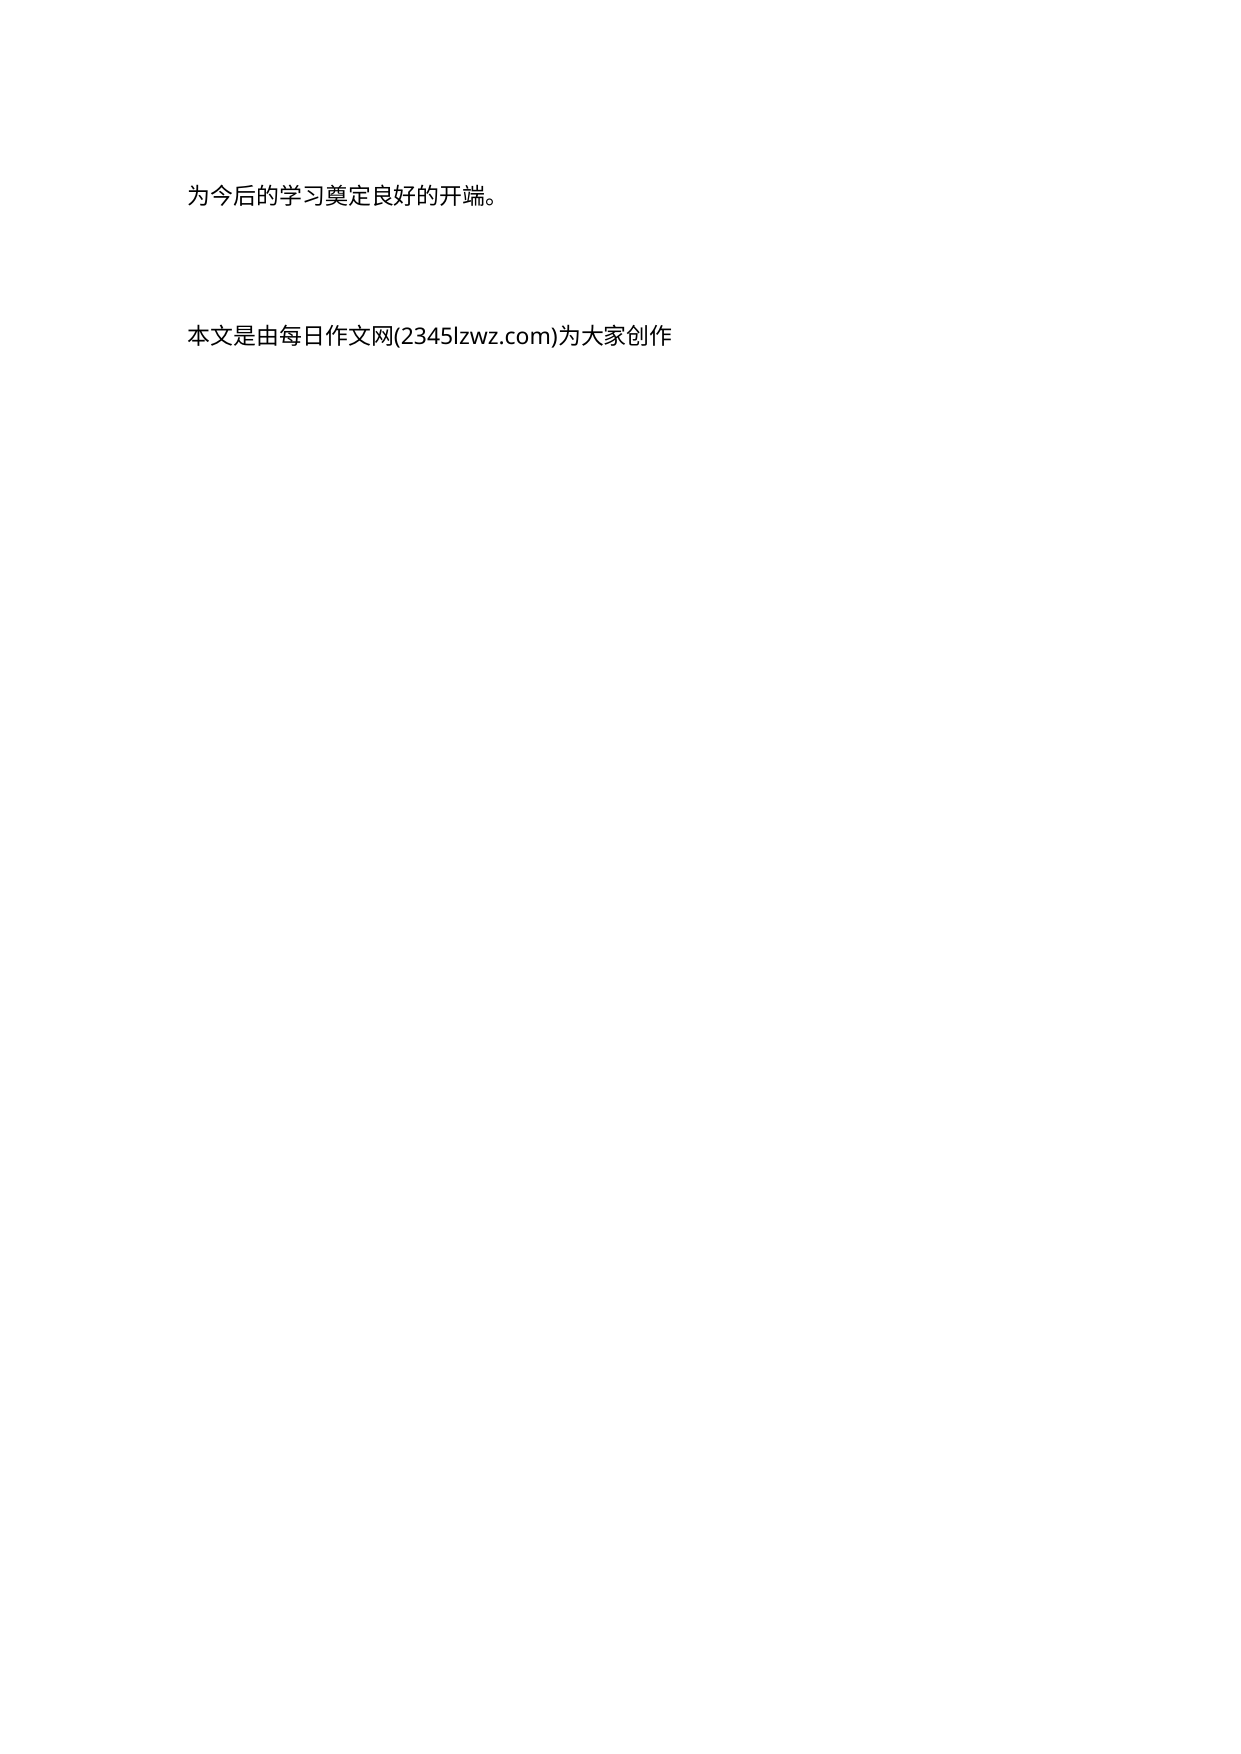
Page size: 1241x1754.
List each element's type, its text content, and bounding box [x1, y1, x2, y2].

text 本文是由每日作文网(2345lzwz.com)为大家创作 [187, 302, 1053, 367]
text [187, 162, 1053, 227]
